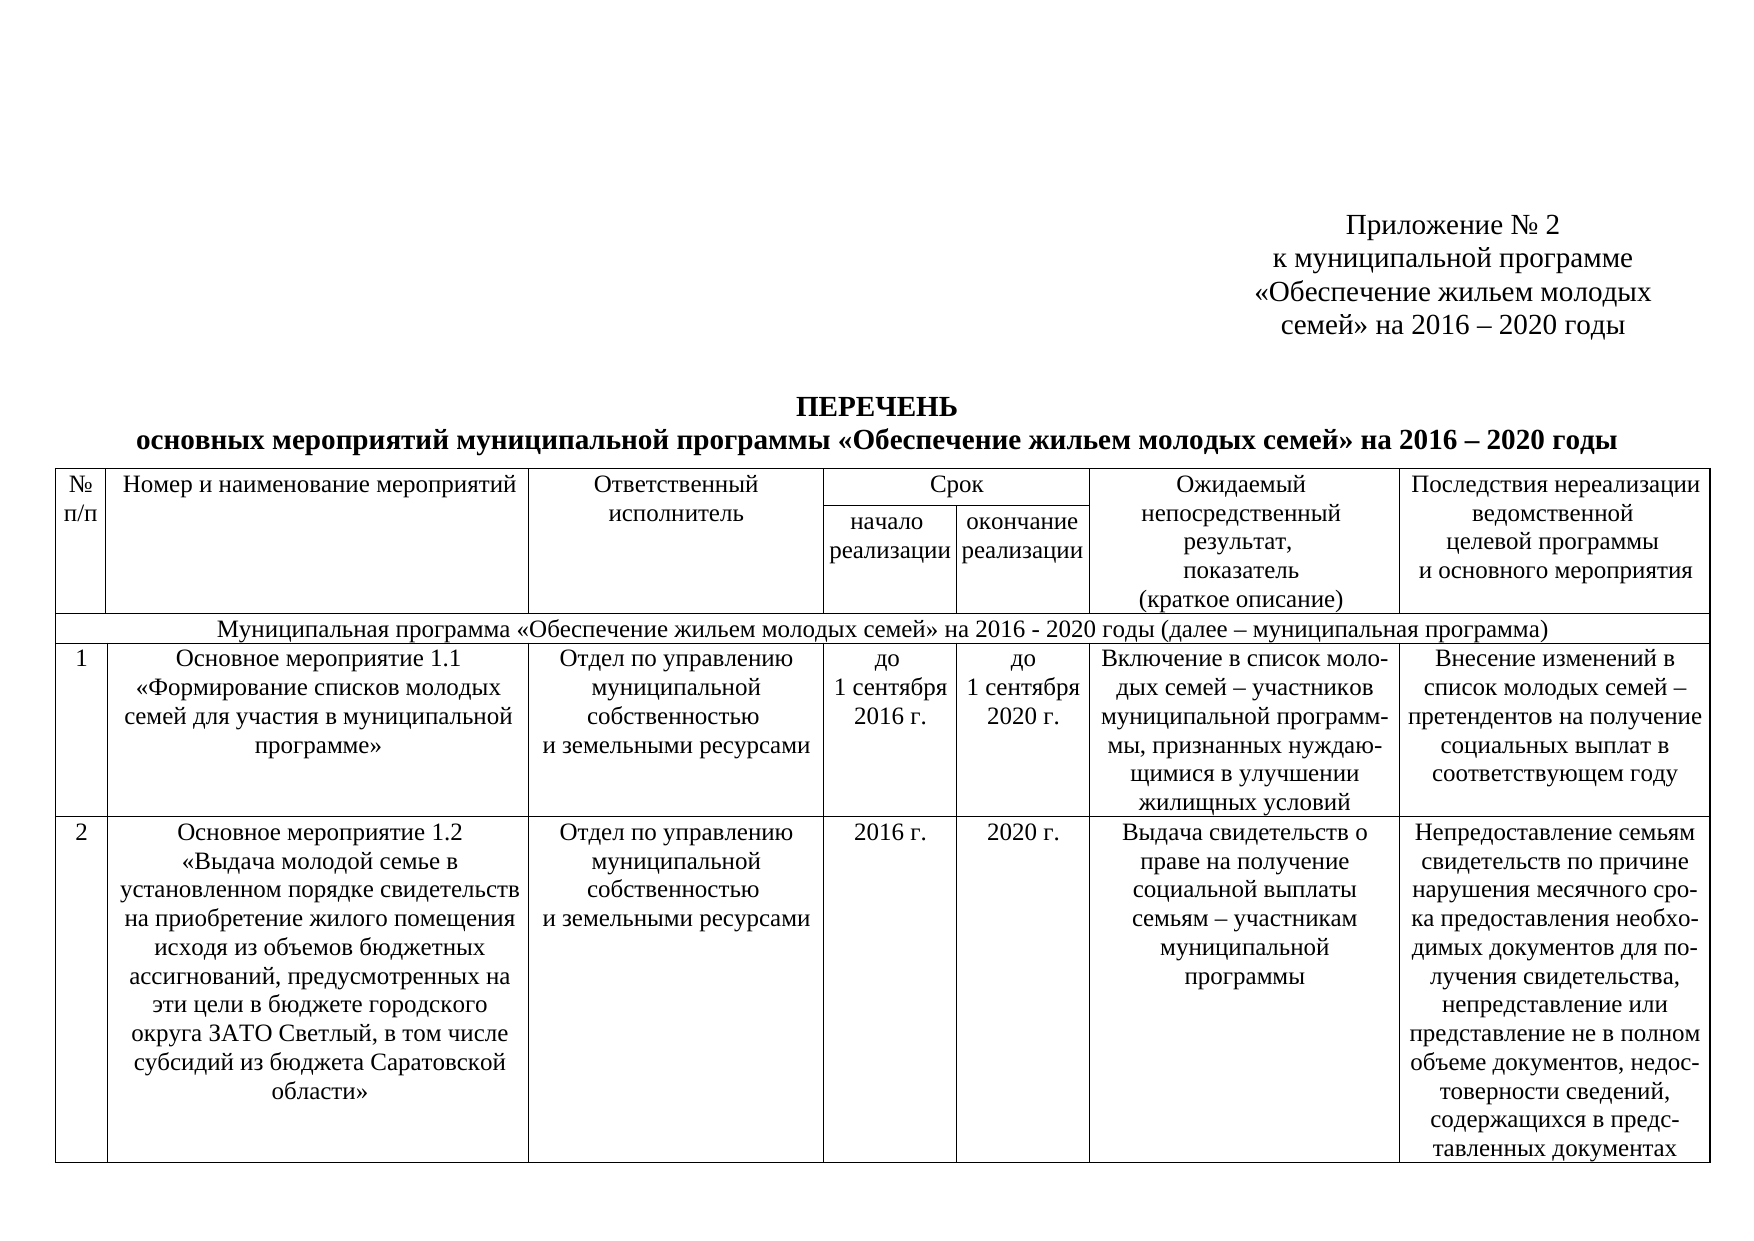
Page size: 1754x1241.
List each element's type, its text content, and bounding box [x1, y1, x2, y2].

table_cell окончание реализации [957, 506, 1089, 613]
table_cell 2020 г. [957, 817, 1089, 1162]
table_cell начало реализации [824, 506, 956, 613]
table_header Ответственный исполнитель [529, 469, 823, 613]
table_header № п/п [56, 469, 105, 613]
table_cell Внесение изменений в список молодых семей – претендентов на получение социальных выплат в соответствующем году [1400, 644, 1709, 816]
table_cell Отдел по управлению муниципальной собственностью и земельными ресурсами [529, 644, 823, 816]
table_cell Отдел по управлению муниципальной собственностью и земельными ресурсами [529, 817, 823, 1162]
table_cell Включение в список моло-дых семей – участников муниципальной программ-мы, признанных нуждаю-щимися в улучшении жилищных условий [1090, 644, 1399, 816]
table_cell 1 [56, 644, 107, 816]
table_cell до 1 сентября 2020 г. [957, 644, 1089, 816]
text семей» на 2016 – 2020 годы [1223, 307, 1683, 341]
text «Обеспечение жильем молодых [1223, 274, 1683, 307]
table_cell Муниципальная программа «Обеспечение жильем молодых семей» на 2016 - 2020 годы (далее – муниципальная программа) [56, 614, 1709, 642]
table_cell Основное мероприятие 1.1 «Формирование списков молодых семей для участия в муниципальной программе» [108, 644, 528, 816]
table_header Срок [824, 469, 1089, 505]
text к муниципальной программе [1223, 240, 1683, 274]
table_cell 2016 г. [824, 817, 956, 1162]
text Приложение № 2 [1223, 207, 1683, 240]
text ПЕРЕЧЕНЬ [71, 389, 1683, 422]
table_cell до 1 сентября 2016 г. [824, 644, 956, 816]
table_cell Основное мероприятие 1.2 «Выдача молодой семье в установленном порядке свидетельств на приобретение жилого помещения исходя из объемов бюджетных ассигнований, предусмотренных на эти цели в бюджете городского округа ЗАТО Светлый, в том числе субсидий из бюджета Саратовской области» [108, 817, 528, 1162]
table_cell Выдача свидетельств о праве на получение социальной выплаты семьям – участникам муниципальной программы [1090, 817, 1399, 1162]
text основных мероприятий муниципальной программы «Обеспечение жильем молодых семей» на 2016 – 2020 годы [71, 422, 1683, 456]
table_cell 2 [56, 817, 107, 1162]
table_cell Непредоставление семьям свидетельств по причине нарушения месячного сро-ка предоставления необхо-димых документов для по-лучения свидетельства, непредставление или представление не в полном объеме документов, недос-товерности сведений, содержащихся в предс-тавленных документах [1400, 817, 1709, 1162]
table_header Последствия нереализации ведомственной целевой программы и основного мероприятия [1400, 469, 1709, 613]
table_header Номер и наименование мероприятий [106, 469, 528, 613]
table_header Ожидаемый непосредственный результат, показатель (краткое описание) [1090, 469, 1399, 613]
